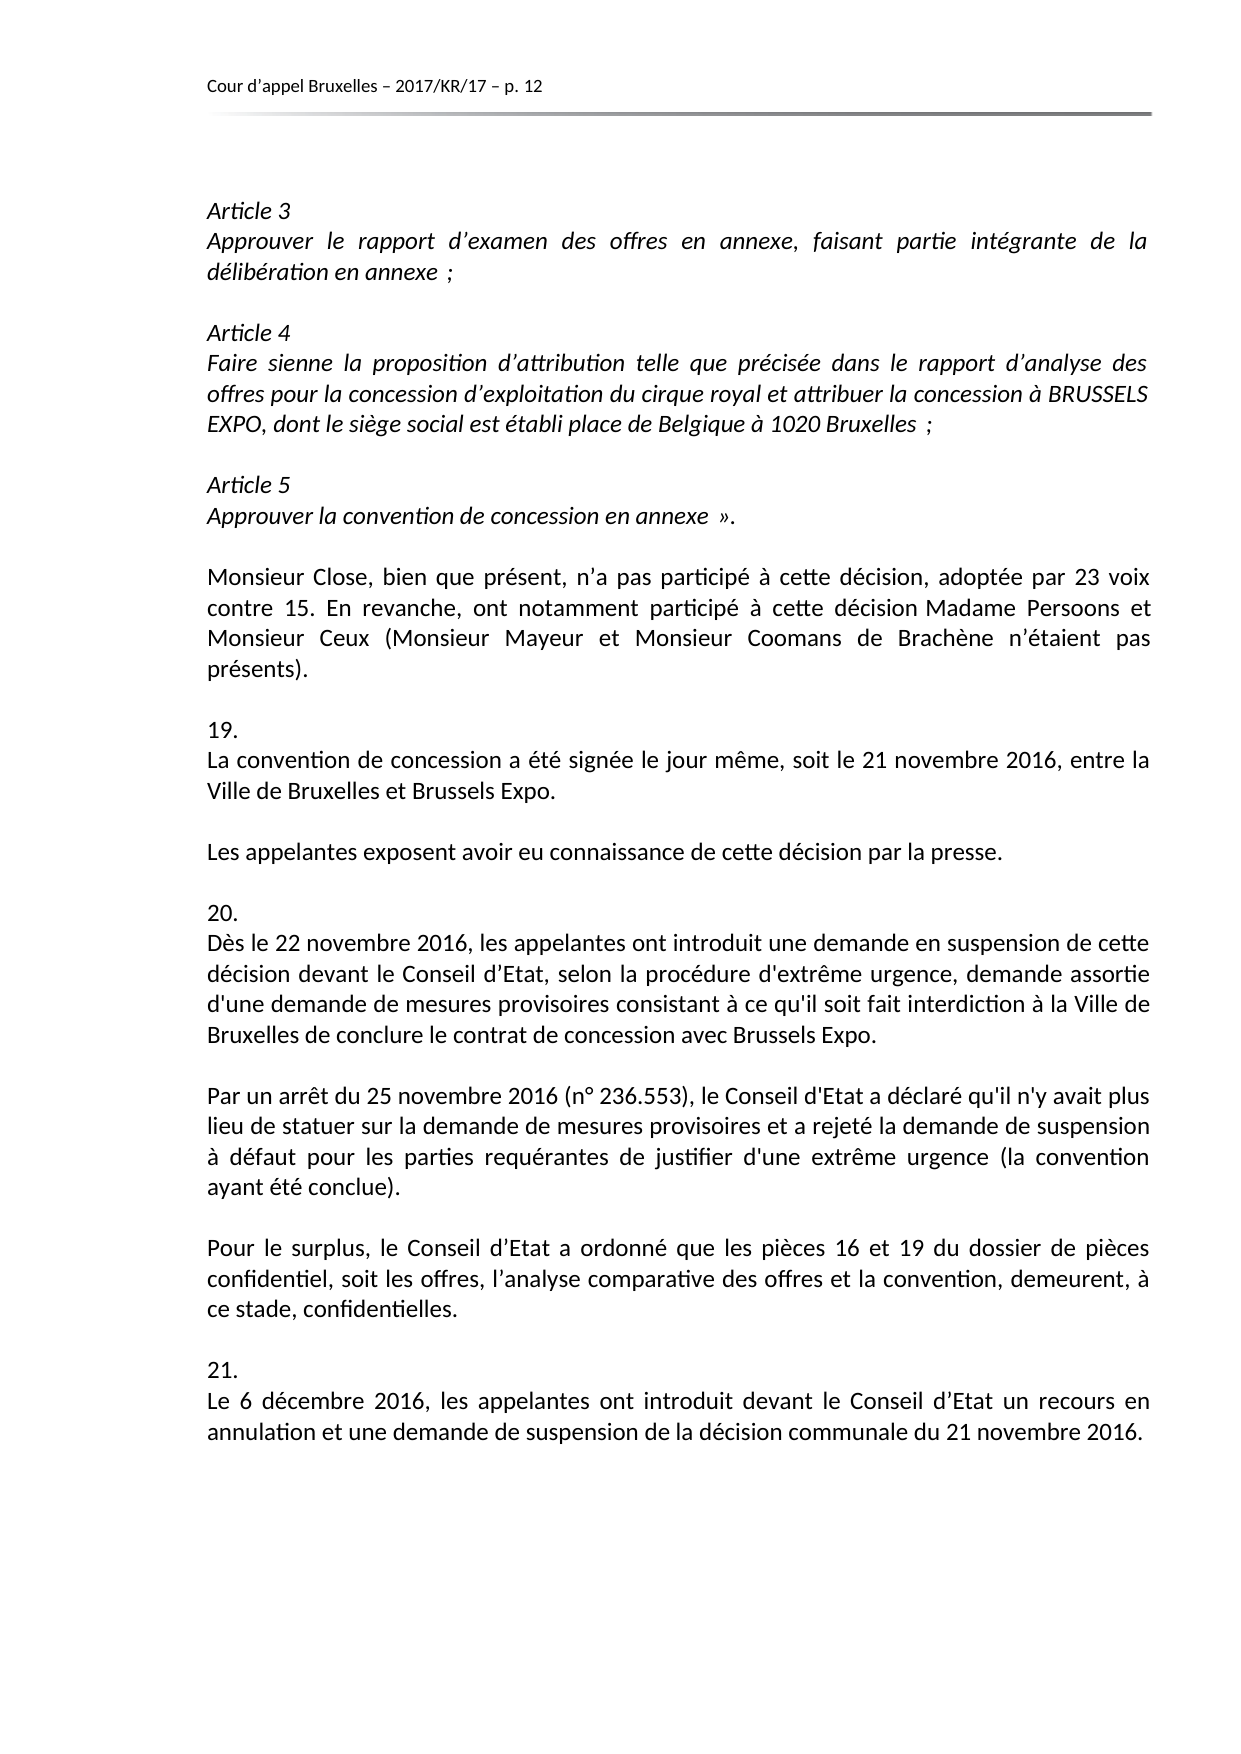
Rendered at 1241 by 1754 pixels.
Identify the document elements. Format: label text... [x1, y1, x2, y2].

text Monsieur Close, bien que présent, n’a pas participé à cette décision, adoptée par 23 voix contre 15. En revanche, ont notamment participé à cette décision Madame Persoons et Monsieur Ceux (Monsieur Mayeur et Monsieur Coomans de Brachène n’étaient pas présents). [207, 561, 1152, 683]
text Le 6 décembre 2016, les appelantes ont introduit devant le Conseil d’Etat un recours en annulation et une demande de suspension de la décision communale du 21 novembre 2016. [207, 1385, 1152, 1446]
text Article 3 [207, 195, 1152, 225]
text Approuver la convention de concession en annexe ». [207, 500, 1152, 531]
text Les appelantes exposent avoir eu connaissance de cette décision par la presse. [207, 836, 1152, 866]
text Article 5 [207, 469, 1152, 500]
text Dès le 22 novembre 2016, les appelantes ont introduit une demande en suspension de cette décision devant le Conseil d’Etat, selon la procédure d'extrême urgence, demande assortie d'une demande de mesures provisoires consistant à ce qu'il soit fait interdiction à la Ville de Bruxelles de conclure le contrat de concession avec Brussels Expo. [207, 927, 1152, 1049]
text Faire sienne la proposition d’attribution telle que précisée dans le rapport d’analyse des offres pour la concession d’exploitation du cirque royal et attribuer la concession à BRUSSELS EXPO, dont le siège social est établi place de Belgique à 1020 Bruxelles ; [207, 347, 1152, 439]
text 21. [207, 1355, 1152, 1385]
text Approuver le rapport d’examen des offres en annexe, faisant partie intégrante de la délibération en annexe ; [207, 225, 1152, 286]
text La convention de concession a été signée le jour même, soit le 21 novembre 2016, entre la Ville de Bruxelles et Brussels Expo. [207, 744, 1152, 805]
picture [207, 112, 1153, 116]
text Par un arrêt du 25 novembre 2016 (n° 236.553), le Conseil d'Etat a déclaré qu'il n'y avait plus lieu de statuer sur la demande de mesures provisoires et a rejeté la demande de suspension à défaut pour les parties requérantes de justifier d'une extrême urgence (la convention ayant été conclue). [207, 1080, 1152, 1202]
text Pour le surplus, le Conseil d’Etat a ordonné que les pièces 16 et 19 du dossier de pièces confidentiel, soit les offres, l’analyse comparative des offres et la convention, demeurent, à ce stade, confidentielles. [207, 1233, 1152, 1324]
text Article 4 [207, 317, 1152, 347]
text 19. [207, 714, 1152, 744]
text 20. [207, 897, 1152, 927]
